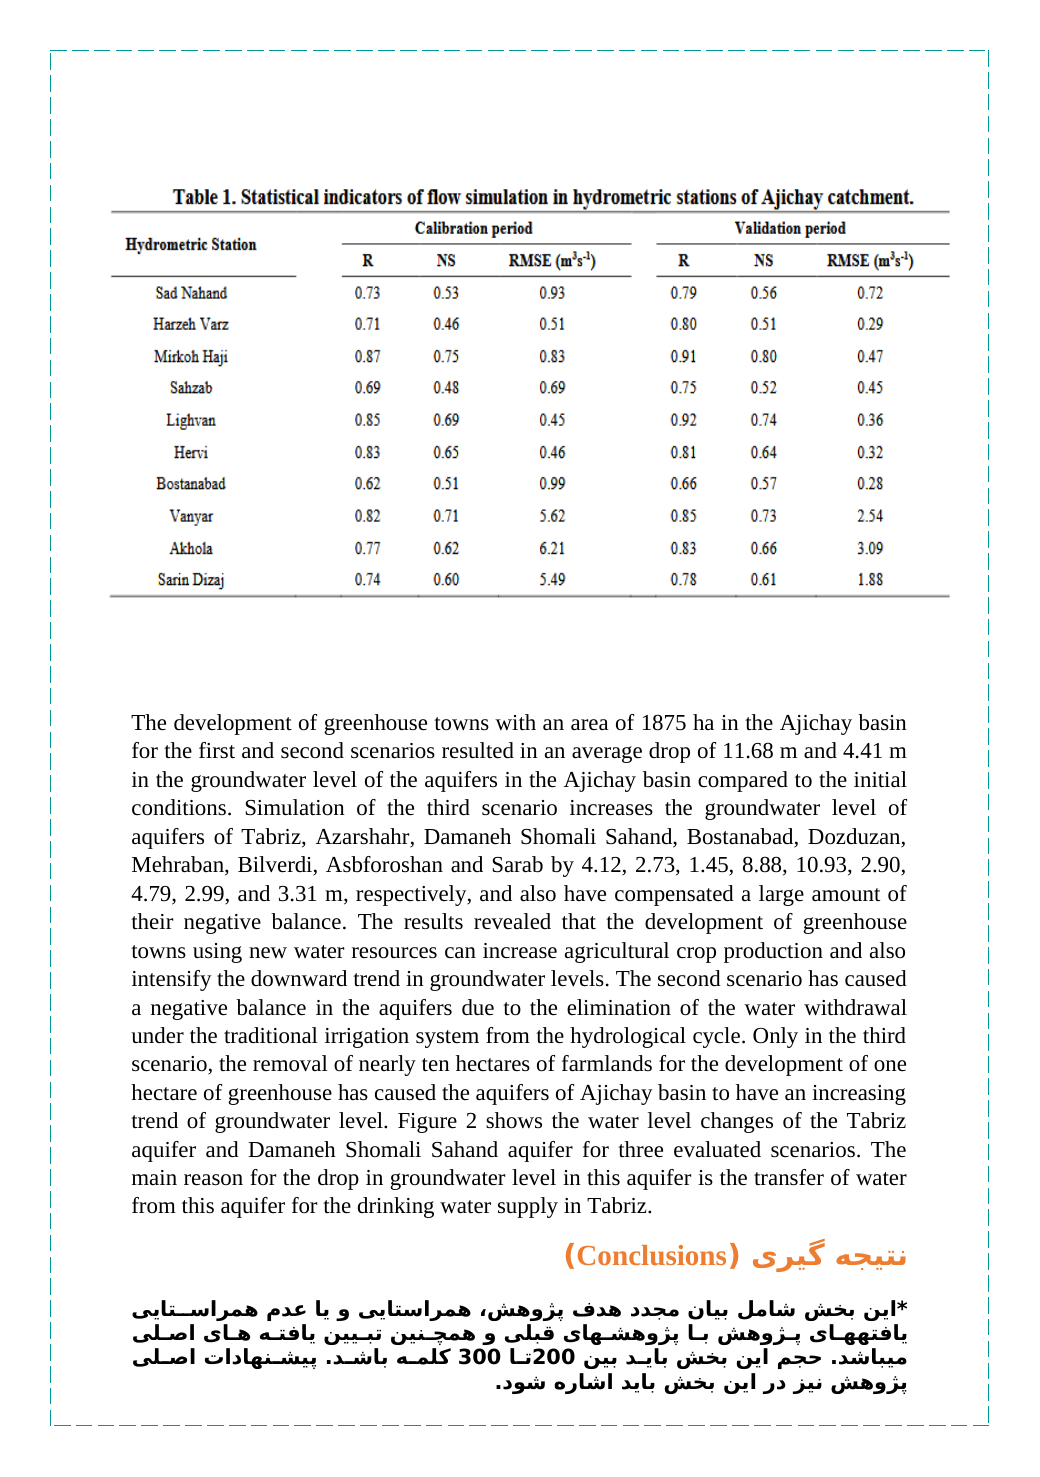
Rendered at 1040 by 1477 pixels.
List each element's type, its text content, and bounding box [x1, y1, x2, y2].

picture [86, 161, 958, 655]
text *این بخش شامل بیان مجدد هدف پژوهش، همراستایی و یا عدم همراستایی یافتههای پژوهش با پژوهشهای قبلی و همچنین تبیین یافته های اصلی میباشد. حجم این بخش باید بین 200تا 300 کلمه باشد. پیشنهادات اصلی پژوهش نیز در این بخش باید اشاره شود. [131, 1297, 908, 1394]
text نتیجه گیری (Conclusions) [131, 1238, 908, 1272]
text The development of greenhouse towns with an area of 1875 ha in the Ajichay basin for the first and second scenarios resulted in an average drop of 11.68 m and 4.41 m in the groundwater level of the aquifers in the Ajichay basin compared to the initial conditions. Simulation of the third scenario increases the groundwater level of aquifers of Tabriz, Azarshahr, Damaneh Shomali Sahand, Bostanabad, Dozduzan, Mehraban, Bilverdi, Asbforoshan and Sarab by 4.12, 2.73, 1.45, 8.88, 10.93, 2.90, 4.79, 2.99, and 3.31 m, respectively, and also have compensated a large amount of their negative balance. The results revealed that the development of greenhouse towns using new water resources can increase agricultural crop production and also intensify the downward trend in groundwater levels. The second scenario has caused a negative balance in the aquifers due to the elimination of the water withdrawal under the traditional irrigation system from the hydrological cycle. Only in the third scenario, the removal of nearly ten hectares of farmlands for the development of one hectare of greenhouse has caused the aquifers of Ajichay basin to have an increasing trend of groundwater level. Figure 2 shows the water level changes of the Tabriz aquifer and Damaneh Shomali Sahand aquifer for three evaluated scenarios. The main reason for the drop in groundwater level in this aquifer is the transfer of water from this aquifer for the drinking water supply in Tabriz. [131, 709, 908, 1219]
